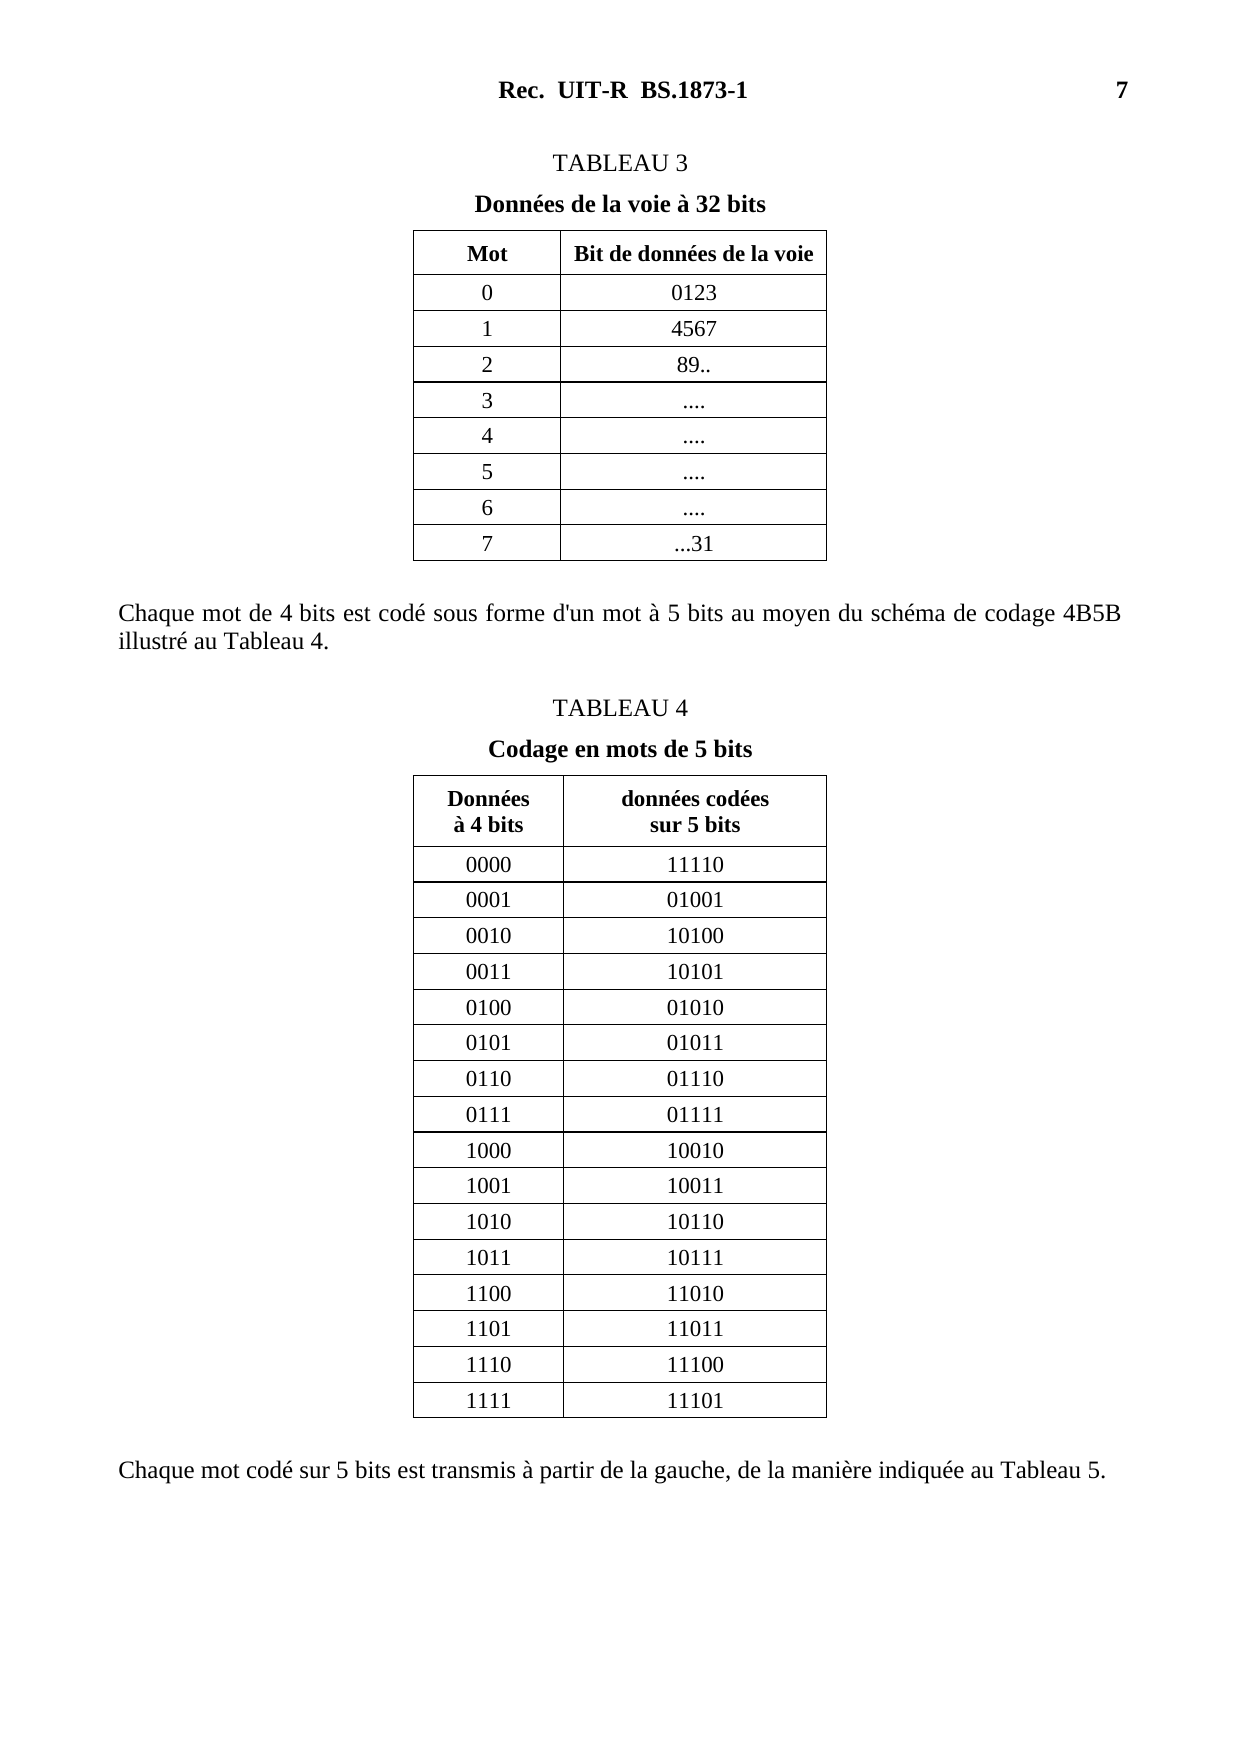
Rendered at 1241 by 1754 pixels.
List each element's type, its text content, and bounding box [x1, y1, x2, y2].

table_cell .... [561, 383, 826, 417]
table_cell 0 [414, 275, 560, 310]
title Données de la voie à 32 bits [118, 189, 1122, 218]
table_cell 4567 [561, 311, 826, 346]
title Codage en mots de 5 bits [118, 734, 1122, 763]
table_cell 01001 [564, 883, 826, 917]
table_cell 2 [414, 347, 560, 381]
table_cell 1011 [414, 1240, 563, 1274]
table_cell 10010 [564, 1133, 826, 1167]
table_cell 4 [414, 418, 560, 453]
table_cell 3 [414, 383, 560, 417]
text TABLEAU 3 [118, 148, 1122, 176]
table_cell 10110 [564, 1204, 826, 1239]
table_cell .... [561, 490, 826, 524]
table_cell 11100 [564, 1347, 826, 1382]
table_header Données à 4 bits [414, 776, 563, 846]
table_cell 0100 [414, 990, 563, 1024]
table_cell 1001 [414, 1168, 563, 1203]
table_cell 1101 [414, 1311, 563, 1346]
table_cell 0000 [414, 847, 563, 881]
table_cell 11010 [564, 1275, 826, 1310]
table_cell 0010 [414, 918, 563, 953]
table_cell 7 [414, 525, 560, 560]
table_cell .... [561, 454, 826, 489]
table_header données codées sur 5 bits [564, 776, 826, 846]
text Chaque mot codé sur 5 bits est transmis à partir de la gauche, de la manière indiquée au Tableau 5. [118, 1455, 1122, 1484]
table_cell ...31 [561, 525, 826, 560]
table_cell 10101 [564, 954, 826, 988]
table_cell 1 [414, 311, 560, 346]
table_cell 1111 [414, 1383, 563, 1417]
table_cell 11011 [564, 1311, 826, 1346]
table_cell 0110 [414, 1061, 563, 1096]
text Chaque mot de 4 bits est codé sous forme d'un mot à 5 bits au moyen du schéma de codage 4B5B illustré au Tableau 4. [118, 598, 1122, 655]
table_cell 11110 [564, 847, 826, 881]
table_cell 10100 [564, 918, 826, 953]
table_cell 01011 [564, 1025, 826, 1060]
table_cell .... [561, 418, 826, 453]
table_cell 0101 [414, 1025, 563, 1060]
table_cell 0123 [561, 275, 826, 310]
table_cell 10011 [564, 1168, 826, 1203]
table_cell 11101 [564, 1383, 826, 1417]
table_cell 01010 [564, 990, 826, 1024]
table_cell 0001 [414, 883, 563, 917]
text TABLEAU 4 [118, 693, 1122, 721]
table_cell 1010 [414, 1204, 563, 1239]
table_cell 01110 [564, 1061, 826, 1096]
table_cell 5 [414, 454, 560, 489]
table_cell 1100 [414, 1275, 563, 1310]
table_cell 0011 [414, 954, 563, 988]
table_cell 6 [414, 490, 560, 524]
table_header Bit de données de la voie [561, 231, 826, 274]
table_cell 01111 [564, 1097, 826, 1131]
table_cell 10111 [564, 1240, 826, 1274]
table_cell 89.. [561, 347, 826, 381]
table_cell 1000 [414, 1133, 563, 1167]
table_cell 0111 [414, 1097, 563, 1131]
table_header Mot [414, 231, 560, 274]
table_cell 1110 [414, 1347, 563, 1382]
